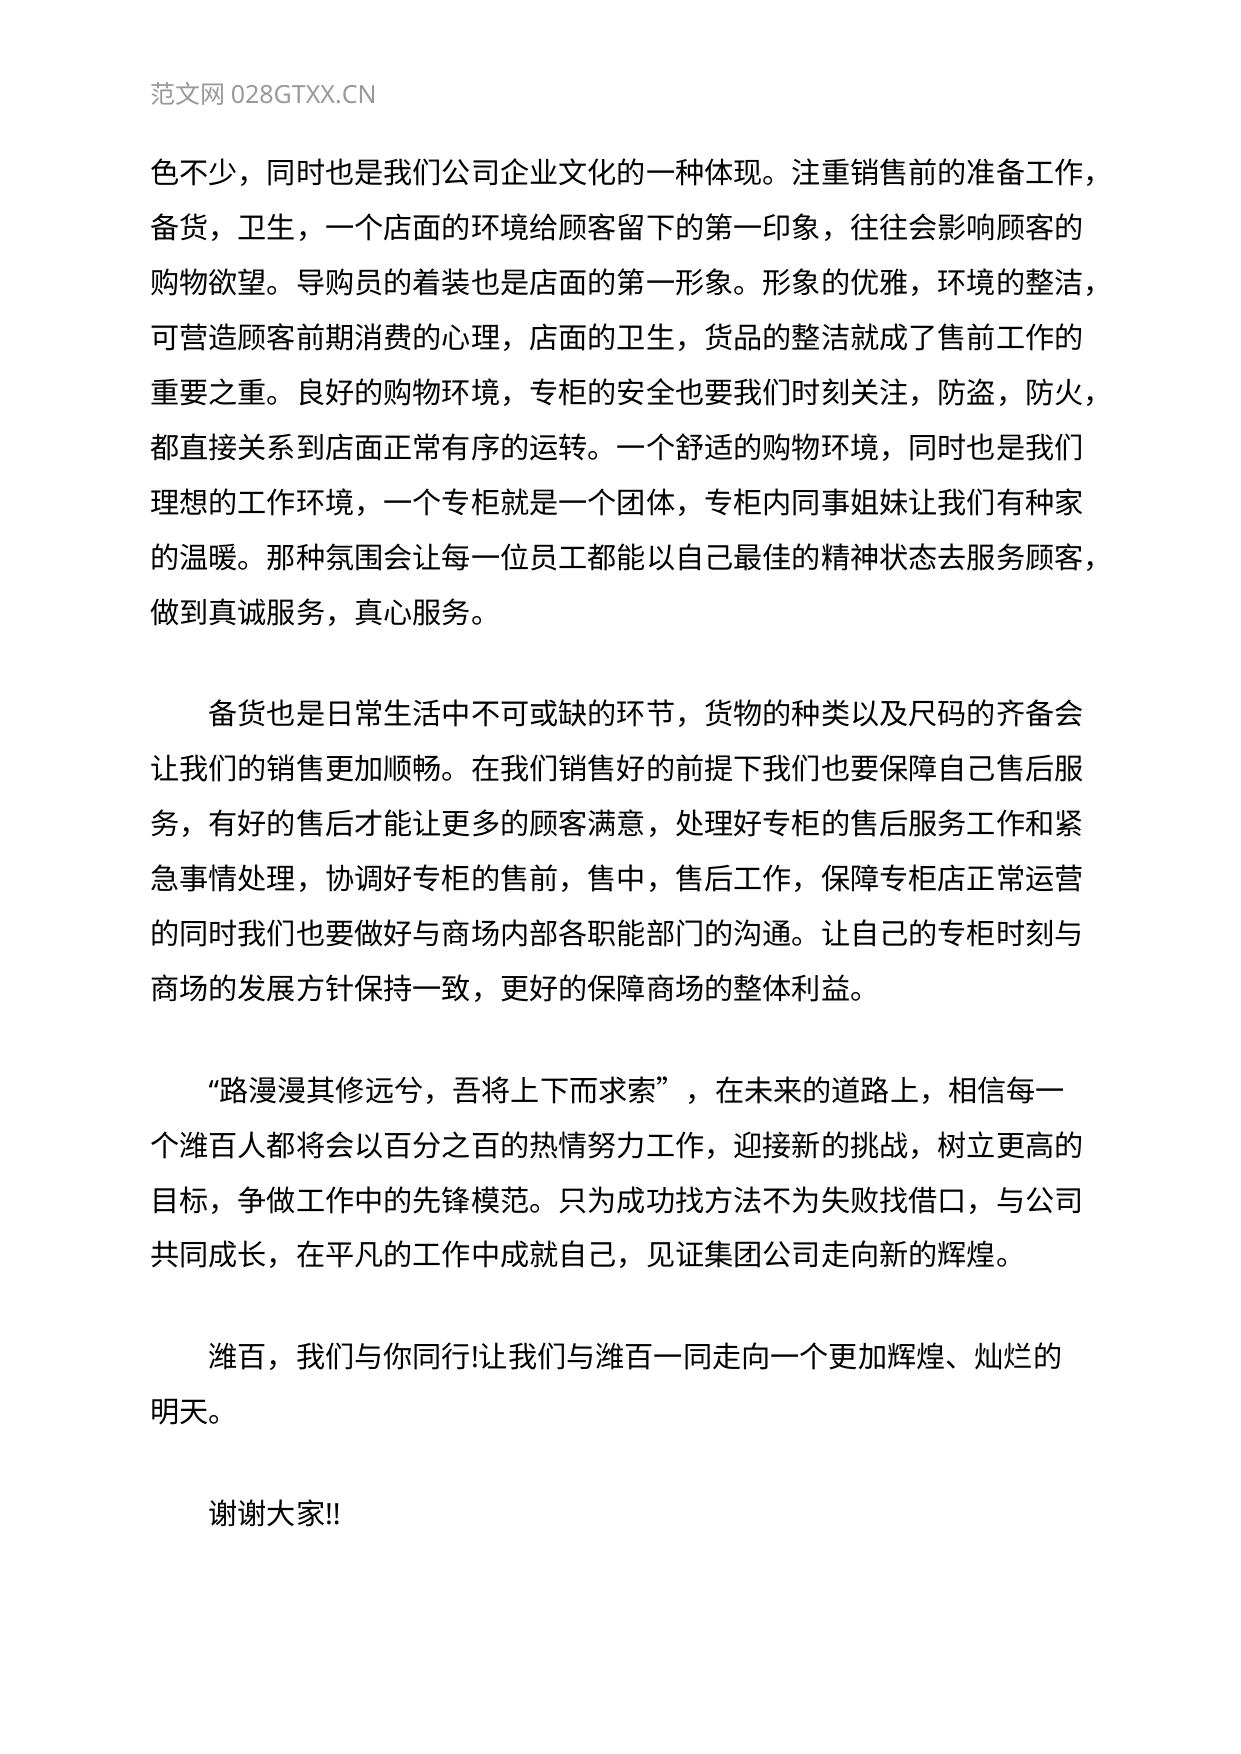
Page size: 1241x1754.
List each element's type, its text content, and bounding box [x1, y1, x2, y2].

text “路漫漫其修远兮，吾将上下而求索”，在未来的道路上，相信每一个潍百人都将会以百分之百的热情努力工作，迎接新的挑战，树立更高的目标，争做工作中的先锋模范。只为成功找方法不为失败找借口，与公司共同成长，在平凡的工作中成就自己，见证集团公司走向新的辉煌。 [150, 1067, 1090, 1274]
text 潍百，我们与你同行!让我们与潍百一同走向一个更加辉煌、灿烂的明天。 [150, 1334, 1090, 1431]
text 谢谢大家!! [150, 1491, 1090, 1533]
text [150, 150, 1090, 631]
text 备货也是日常生活中不可或缺的环节，货物的种类以及尺码的齐备会让我们的销售更加顺畅。在我们销售好的前提下我们也要保障自己售后服务，有好的售后才能让更多的顾客满意，处理好专柜的售后服务工作和紧急事情处理，协调好专柜的售前，售中，售后工作，保障专柜店正常运营的同时我们也要做好与商场内部各职能部门的沟通。让自己的专柜时刻与商场的发展方针保持一致，更好的保障商场的整体利益。 [150, 691, 1090, 1008]
